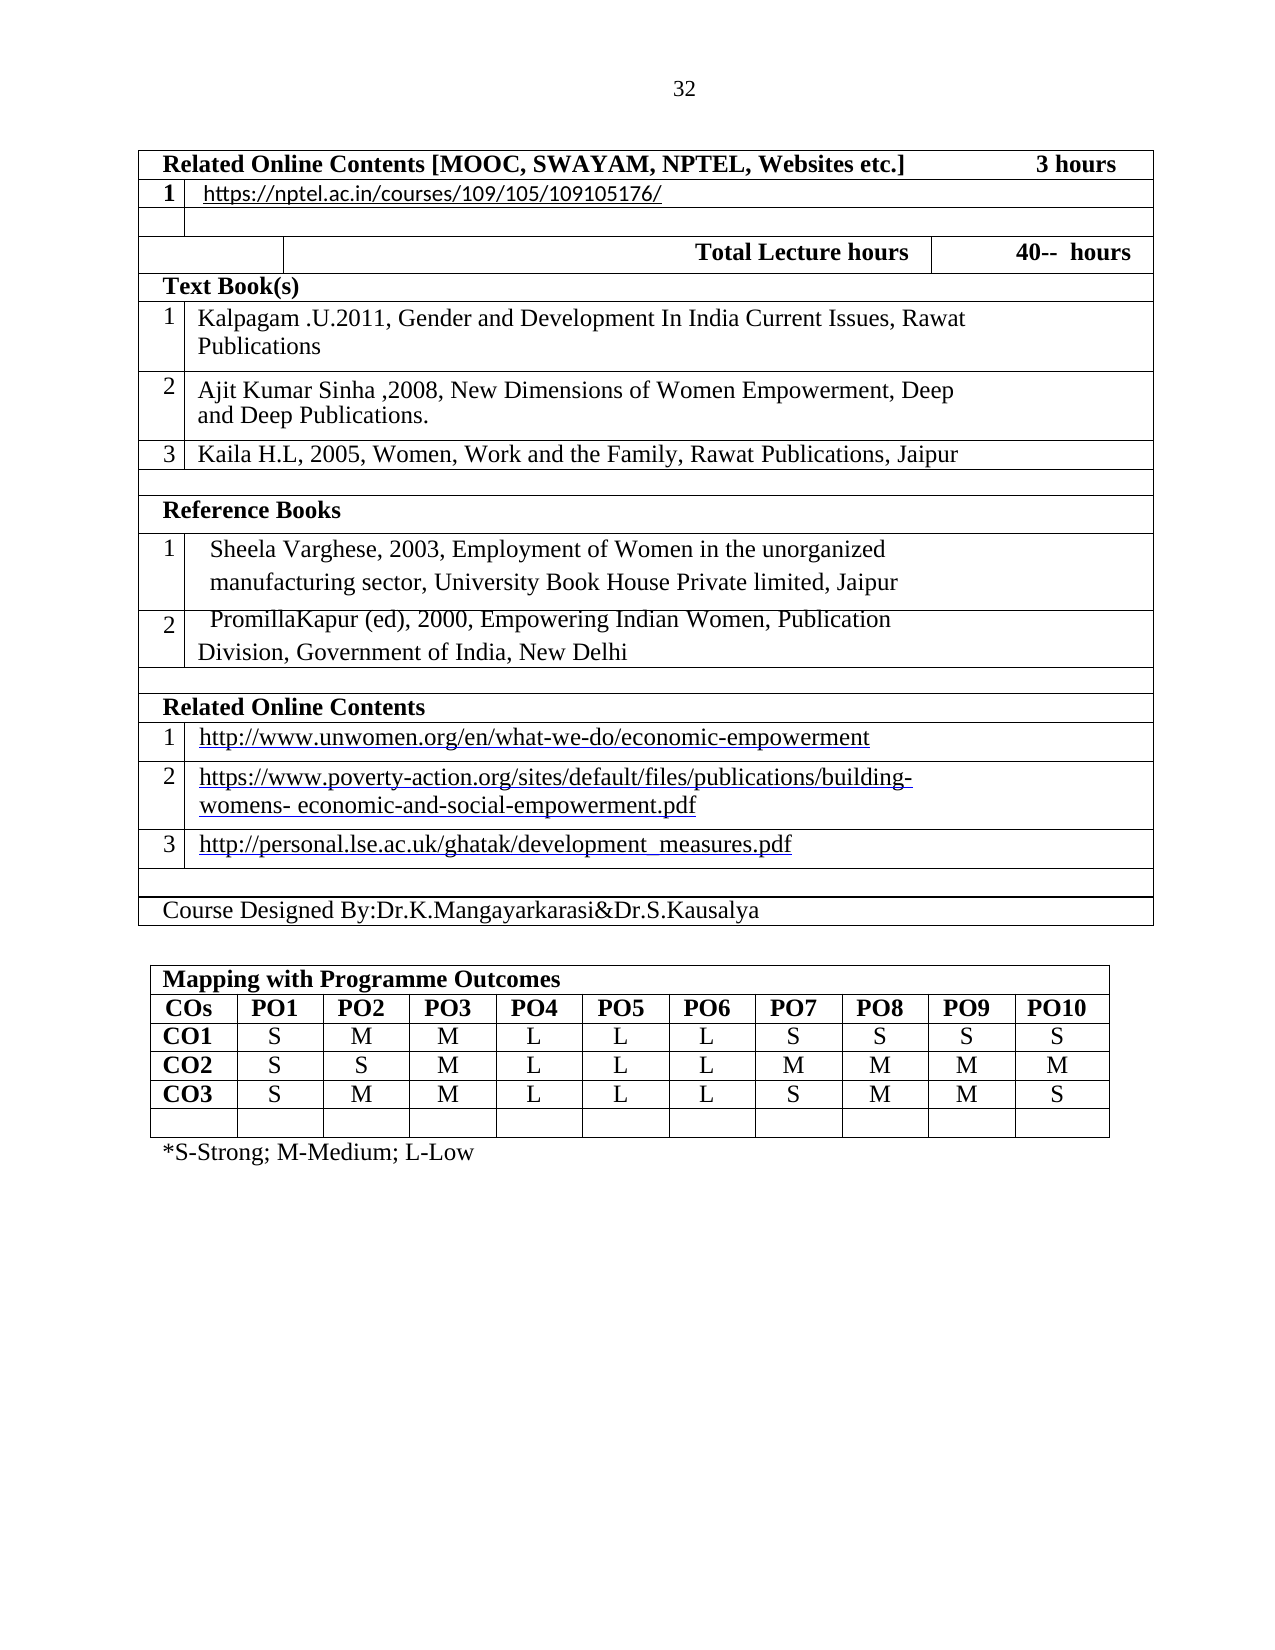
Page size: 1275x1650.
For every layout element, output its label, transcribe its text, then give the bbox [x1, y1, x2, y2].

table_cell 1 [139, 180, 184, 207]
table_cell S [929, 1024, 1015, 1051]
table_cell PO6 [670, 995, 755, 1022]
table_cell M [410, 1052, 496, 1080]
table_cell S [756, 1081, 842, 1108]
table_cell L [583, 1081, 669, 1108]
table_cell S [238, 1024, 323, 1051]
table_cell COs [151, 995, 237, 1022]
table_cell Course Designed By:Dr.K.Mangayarkarasi&Dr.S.Kausalya [139, 898, 1153, 925]
table_cell PO9 [929, 995, 1015, 1022]
table_cell [843, 1109, 928, 1137]
table_cell https://nptel.ac.in/courses/109/105/109105176/ [185, 180, 1153, 207]
table_cell [1016, 1109, 1109, 1137]
table_cell Kaila H.L, 2005, Women, Work and the Family, Rawat Publications, Jaipur [185, 441, 1153, 469]
table_cell Reference Books [139, 496, 1153, 533]
table_cell M [410, 1024, 496, 1051]
table_cell S [843, 1024, 928, 1051]
table_cell PO1 [238, 995, 323, 1022]
table_cell L [497, 1052, 582, 1080]
table_cell 1 [139, 534, 184, 610]
table_cell L [670, 1024, 755, 1051]
table_cell PO7 [756, 995, 842, 1022]
table_cell [583, 1109, 669, 1137]
table_cell L [497, 1024, 582, 1051]
table_cell M [1016, 1052, 1109, 1080]
table_cell M [324, 1024, 409, 1051]
table_cell [185, 208, 1153, 236]
table_cell [497, 1109, 582, 1137]
table_cell 3 [139, 441, 184, 469]
table_cell http://personal.lse.ac.uk/ghatak/development_measures.pdf [185, 830, 1153, 867]
table_cell [238, 1109, 323, 1137]
table_cell [670, 1109, 755, 1137]
table_cell CO2 [151, 1052, 237, 1080]
table_cell M [929, 1081, 1015, 1108]
table_cell [324, 1109, 409, 1137]
table_cell PO5 [583, 995, 669, 1022]
table_cell M [843, 1052, 928, 1080]
table_cell S [756, 1024, 842, 1051]
table_cell M [843, 1081, 928, 1108]
table_cell [139, 208, 184, 236]
table_cell M [929, 1052, 1015, 1080]
table_header Related Online Contents [MOOC, SWAYAM, NPTEL, Websites etc.] 3 hours [139, 151, 1153, 179]
table_cell [151, 1109, 237, 1137]
table_cell L [497, 1081, 582, 1108]
table_cell M [410, 1081, 496, 1108]
table_cell CO1 [151, 1024, 237, 1051]
table_cell L [670, 1052, 755, 1080]
table_cell L [670, 1081, 755, 1108]
table_cell S [238, 1081, 323, 1108]
table_cell S [1016, 1024, 1109, 1051]
table_cell PO10 [1016, 995, 1109, 1022]
table_cell https://www.poverty-action.org/sites/default/files/publications/building- womens- economic-and-social-empowerment.pdf [185, 762, 1153, 829]
table_cell Kalpagam .U.2011, Gender and Development In India Current Issues, Rawat Publications [185, 302, 1153, 371]
table_cell http://www.unwomen.org/en/what-we-do/economic-empowerment [185, 723, 1153, 761]
table_cell Sheela Varghese, 2003, Employment of Women in the unorganized manufacturing sector, University Book House Private limited, Jaipur [185, 534, 1153, 610]
table_cell Related Online Contents [139, 694, 1153, 722]
table_cell PO3 [410, 995, 496, 1022]
table_cell L [583, 1024, 669, 1051]
table_cell S [238, 1052, 323, 1080]
table_cell Ajit Kumar Sinha ,2008, New Dimensions of Women Empowerment, Deep and Deep Publications. [185, 372, 1153, 440]
table_cell 3 [139, 830, 184, 867]
table_cell 1 [139, 723, 184, 761]
table_cell 2 [139, 611, 184, 667]
table_cell [139, 668, 1153, 693]
table_cell [756, 1109, 842, 1137]
table_cell PO4 [497, 995, 582, 1022]
table_cell PO2 [324, 995, 409, 1022]
table_cell [410, 1109, 496, 1137]
table_cell 2 [139, 372, 184, 440]
text *S-Strong; M-Medium; L-Low [162, 1138, 1242, 1166]
table_cell 40-- hours [932, 237, 1153, 273]
table_header Mapping with Programme Outcomes [151, 966, 1109, 993]
table_cell 2 [139, 762, 184, 829]
table_cell CO3 [151, 1081, 237, 1108]
table_cell PO8 [843, 995, 928, 1022]
table_cell M [324, 1081, 409, 1108]
table_cell S [324, 1052, 409, 1080]
table_cell L [583, 1052, 669, 1080]
table_cell [929, 1109, 1015, 1137]
table_cell [139, 237, 283, 273]
table_cell M [756, 1052, 842, 1080]
table_cell [139, 470, 1153, 495]
table_cell S [1016, 1081, 1109, 1108]
table_cell [139, 869, 1153, 896]
table_cell PromillaKapur (ed), 2000, Empowering Indian Women, Publication Division, Government of India, New Delhi [185, 611, 1153, 667]
table_cell Text Book(s) [139, 274, 1153, 301]
table_cell 1 [139, 302, 184, 371]
table_cell Total Lecture hours [284, 237, 931, 273]
